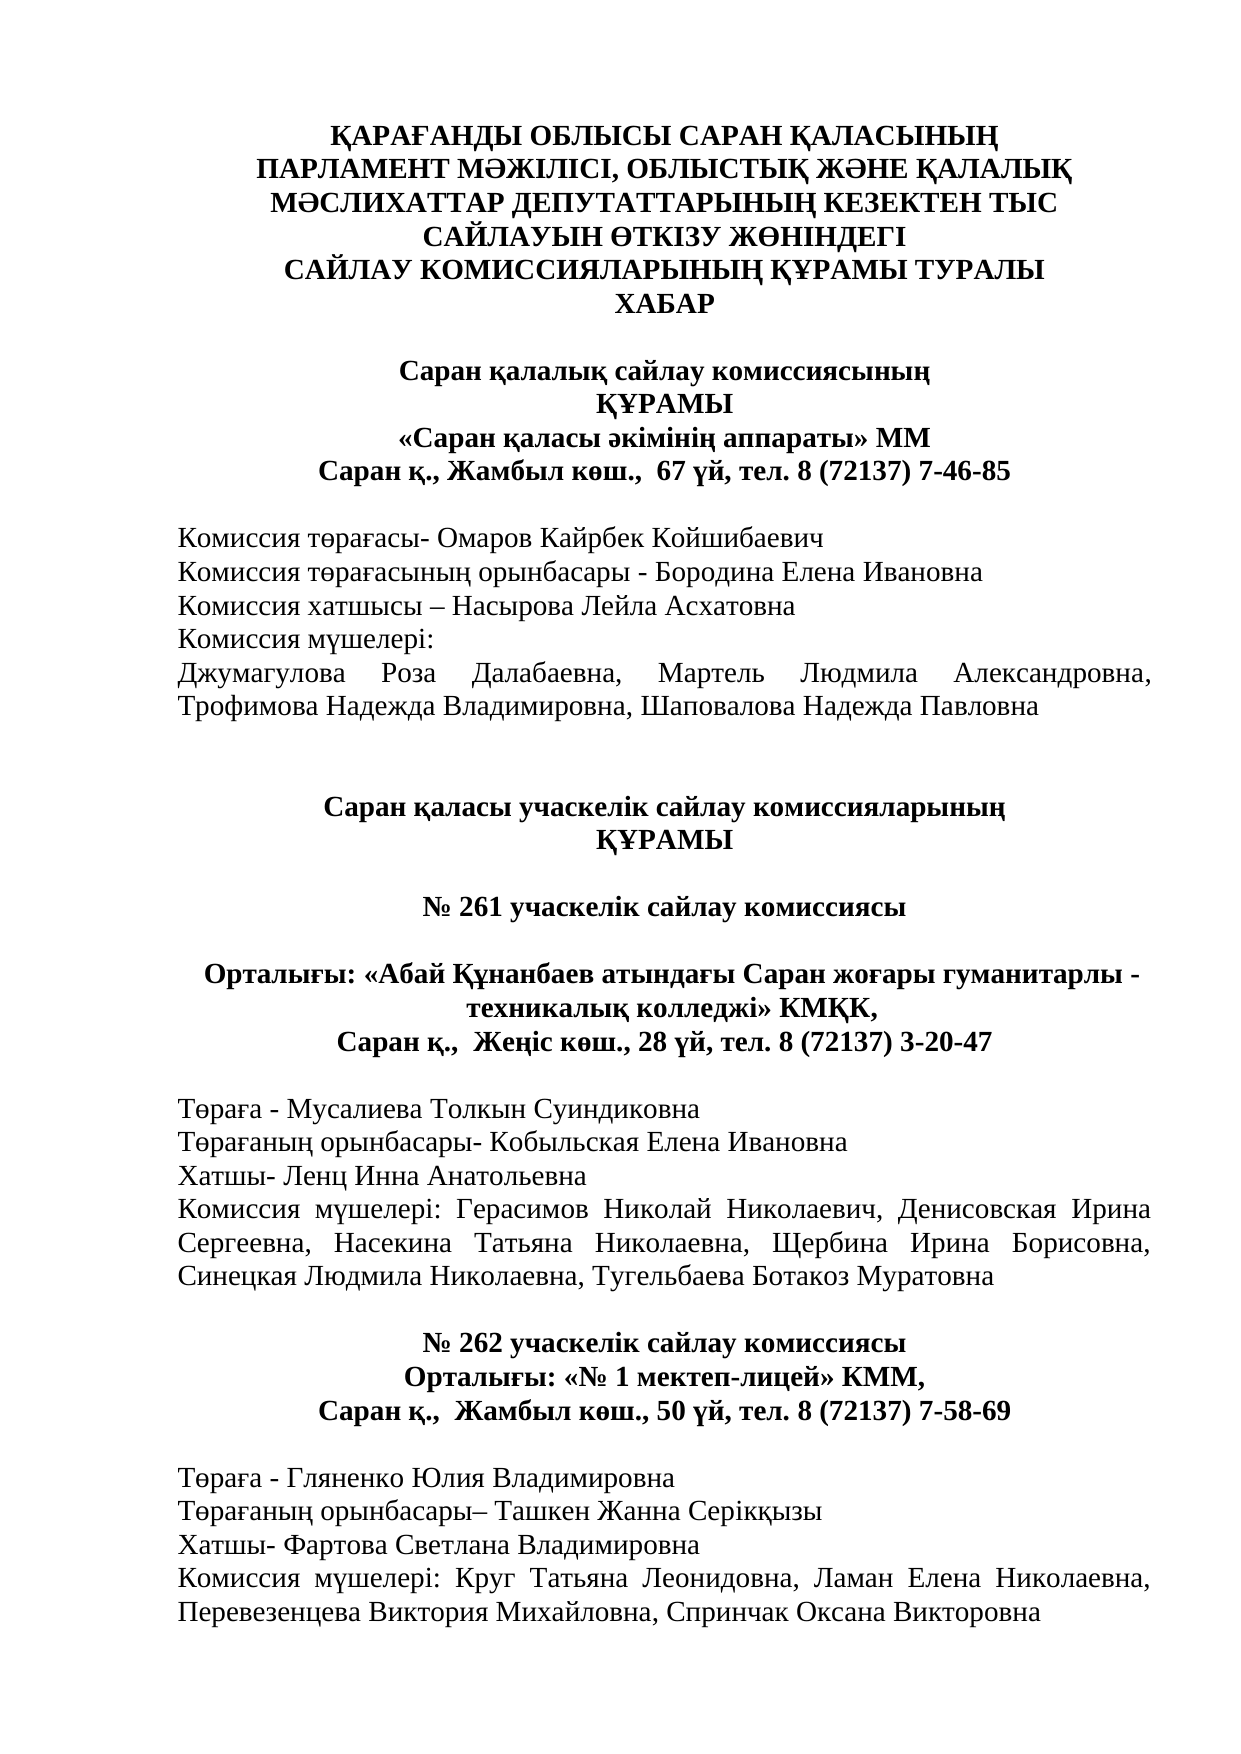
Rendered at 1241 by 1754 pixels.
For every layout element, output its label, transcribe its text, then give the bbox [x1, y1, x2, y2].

text Комиссия мүшелері: [177, 621, 1152, 655]
text Саран қалалық сайлау комиссиясының [177, 353, 1152, 386]
text Саран қ., Жамбыл көш., 50 үй, тел. 8 (72137) 7-58-69 [177, 1393, 1152, 1426]
text Комиссия мүшелері: Круг Татьяна Леонидовна, Ламан Елена Николаевна, Перевезенцева Виктория Михайловна, Спринчак Оксана Викторовна [177, 1560, 1152, 1627]
text САЙЛАУ КОМИССИЯЛАРЫНЫҢ ҚҰРАМЫ ТУРАЛЫ [177, 252, 1152, 286]
text Хатшы- Ленц Инна Анатольевна [177, 1158, 1152, 1191]
text ХАБАР [177, 286, 1152, 319]
text Төрағаның орынбасары– Ташкен Жанна Серікқызы [177, 1493, 1152, 1527]
text Комиссия төрағасы- Омаров Кайрбек Койшибаевич [177, 521, 1152, 554]
text Орталығы: «№ 1 мектеп-лицей» КММ, [177, 1359, 1152, 1393]
text Комиссия мүшелері: Герасимов Николай Николаевич, Денисовская Ирина Сергеевна, Насекина Татьяна Николаевна, Щербина Ирина Борисовна, Синецкая Людмила Николаевна, Тугельбаева Ботакоз Муратовна [177, 1191, 1152, 1292]
text № 262 учаскелік сайлау комиссиясы [177, 1326, 1152, 1359]
text Төрағаның орынбасары- Кобыльская Елена Ивановна [177, 1124, 1152, 1158]
text ҚҰРАМЫ [177, 822, 1152, 856]
text ҚҰРАМЫ [177, 386, 1152, 420]
text ПАРЛАМЕНТ МӘЖІЛІСІ, ОБЛЫСТЫҚ ЖӘНЕ ҚАЛАЛЫҚ МӘСЛИХАТТАР ДЕПУТАТТАРЫНЫҢ КЕЗЕКТЕН ТЫС САЙЛАУЫН ӨТКІЗУ ЖӨНІНДЕГІ [177, 152, 1152, 252]
text Саран қаласы учаскелік сайлау комиссияларының [177, 789, 1152, 822]
text № 261 учаскелік сайлау комиссиясы [177, 889, 1152, 923]
text Саран қ., Жамбыл көш., 67 үй, тел. 8 (72137) 7-46-85 [177, 453, 1152, 487]
text Комиссия төрағасының орынбасары - Бородина Елена Ивановна [177, 554, 1152, 588]
text Төраға - Гляненко Юлия Владимировна [177, 1460, 1152, 1493]
text Төраға - Мусалиева Толкын Суиндиковна [177, 1091, 1152, 1124]
text Орталығы: «Абай Құнанбаев атындағы Саран жоғары гуманитарлы - техникалық колледжі» КМҚК, [177, 957, 1167, 1024]
text Джумагулова Роза Далабаевна, Мартель Людмила Александровна, Трофимова Надежда Владимировна, Шаповалова Надежда Павловна [177, 655, 1152, 722]
text ҚАРАҒАНДЫ ОБЛЫСЫ САРАН ҚАЛАСЫНЫҢ [177, 118, 1152, 152]
text Саран қ., Жеңіс көш., 28 үй, тел. 8 (72137) 3-20-47 [177, 1024, 1152, 1057]
text «Саран қаласы әкімінің аппараты» ММ [177, 420, 1152, 453]
text Комиссия хатшысы – Насырова Лейла Асхатовна [177, 588, 1152, 621]
text Хатшы- Фартова Светлана Владимировна [177, 1527, 1152, 1560]
